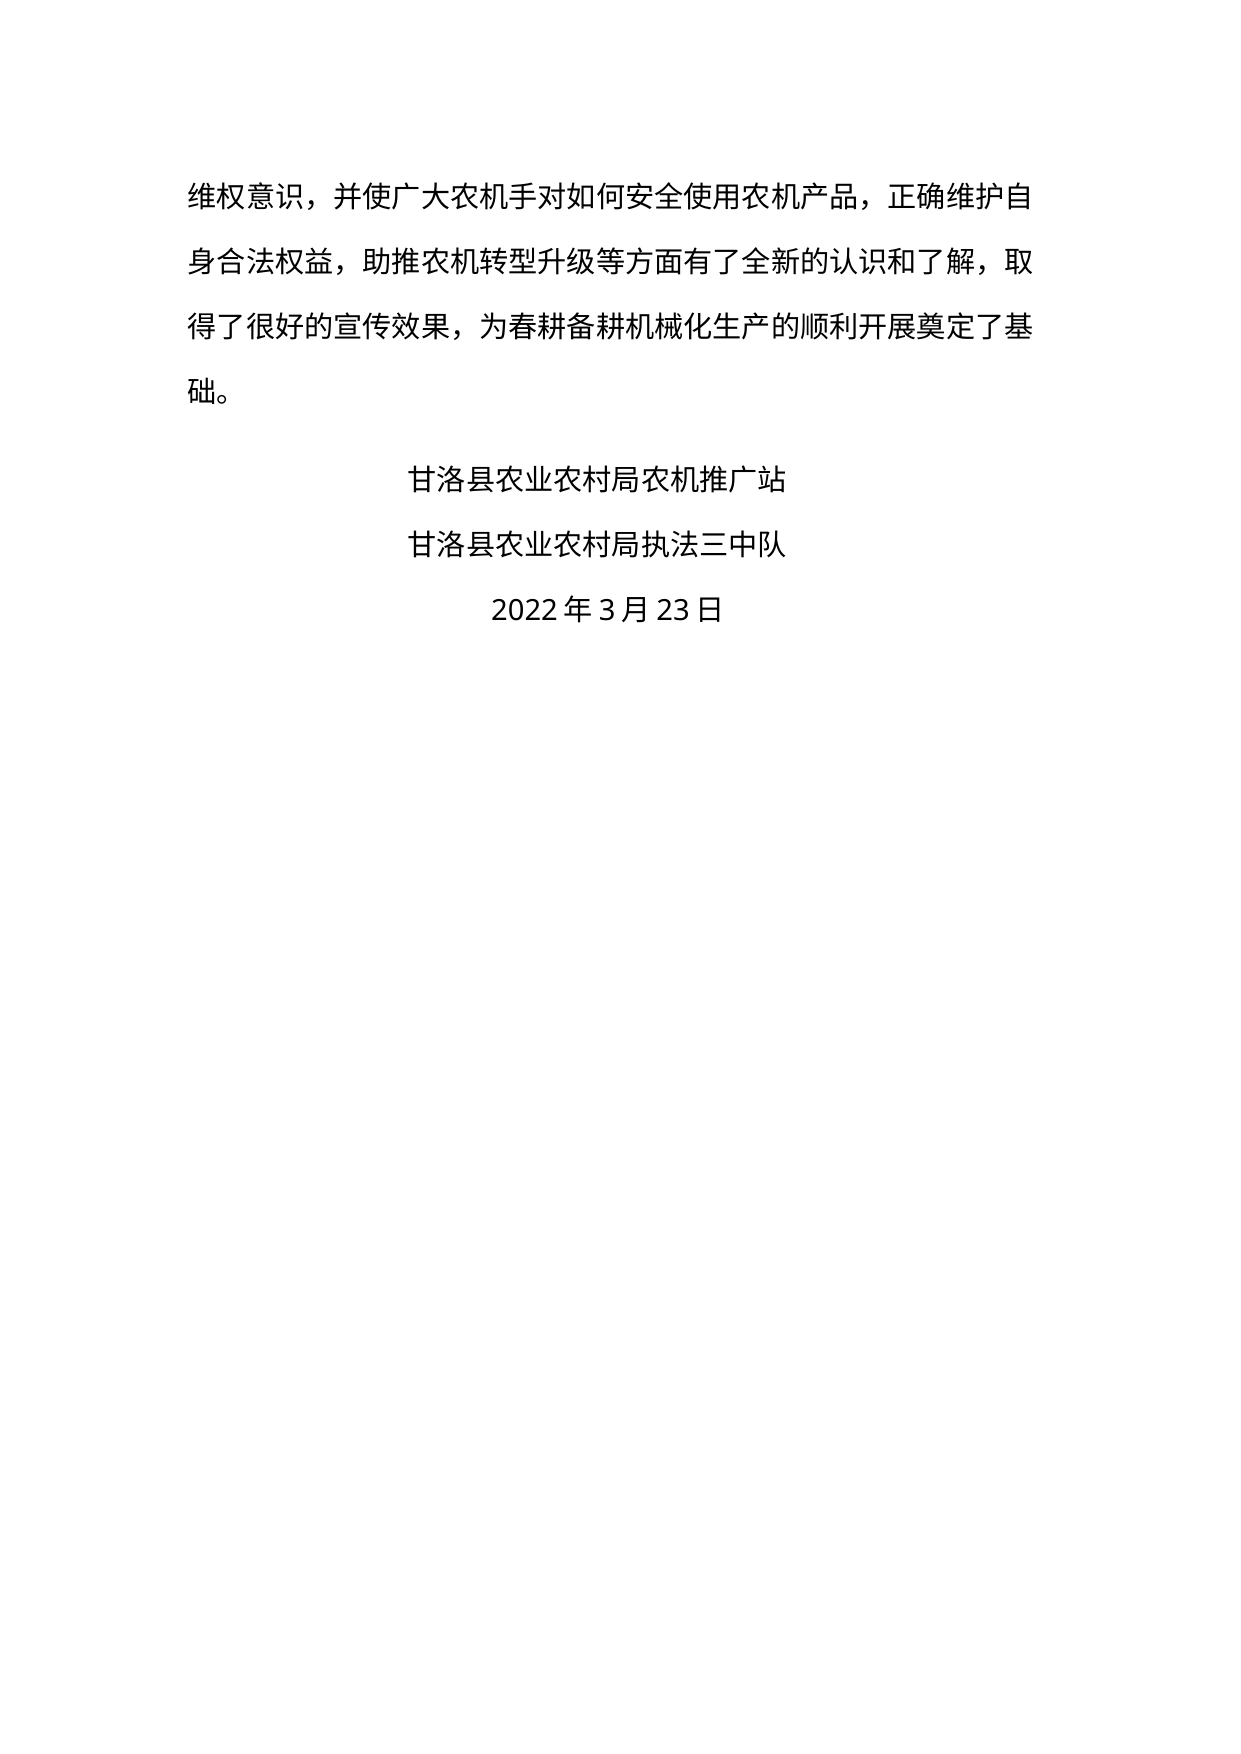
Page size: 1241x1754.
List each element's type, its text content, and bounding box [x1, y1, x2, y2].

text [187, 162, 1048, 422]
text 甘洛县农业农村局执法三中队 [187, 510, 1053, 575]
text 甘洛县农业农村局农机推广站 [187, 445, 1053, 510]
text 2022年3月23日 [187, 575, 1053, 640]
